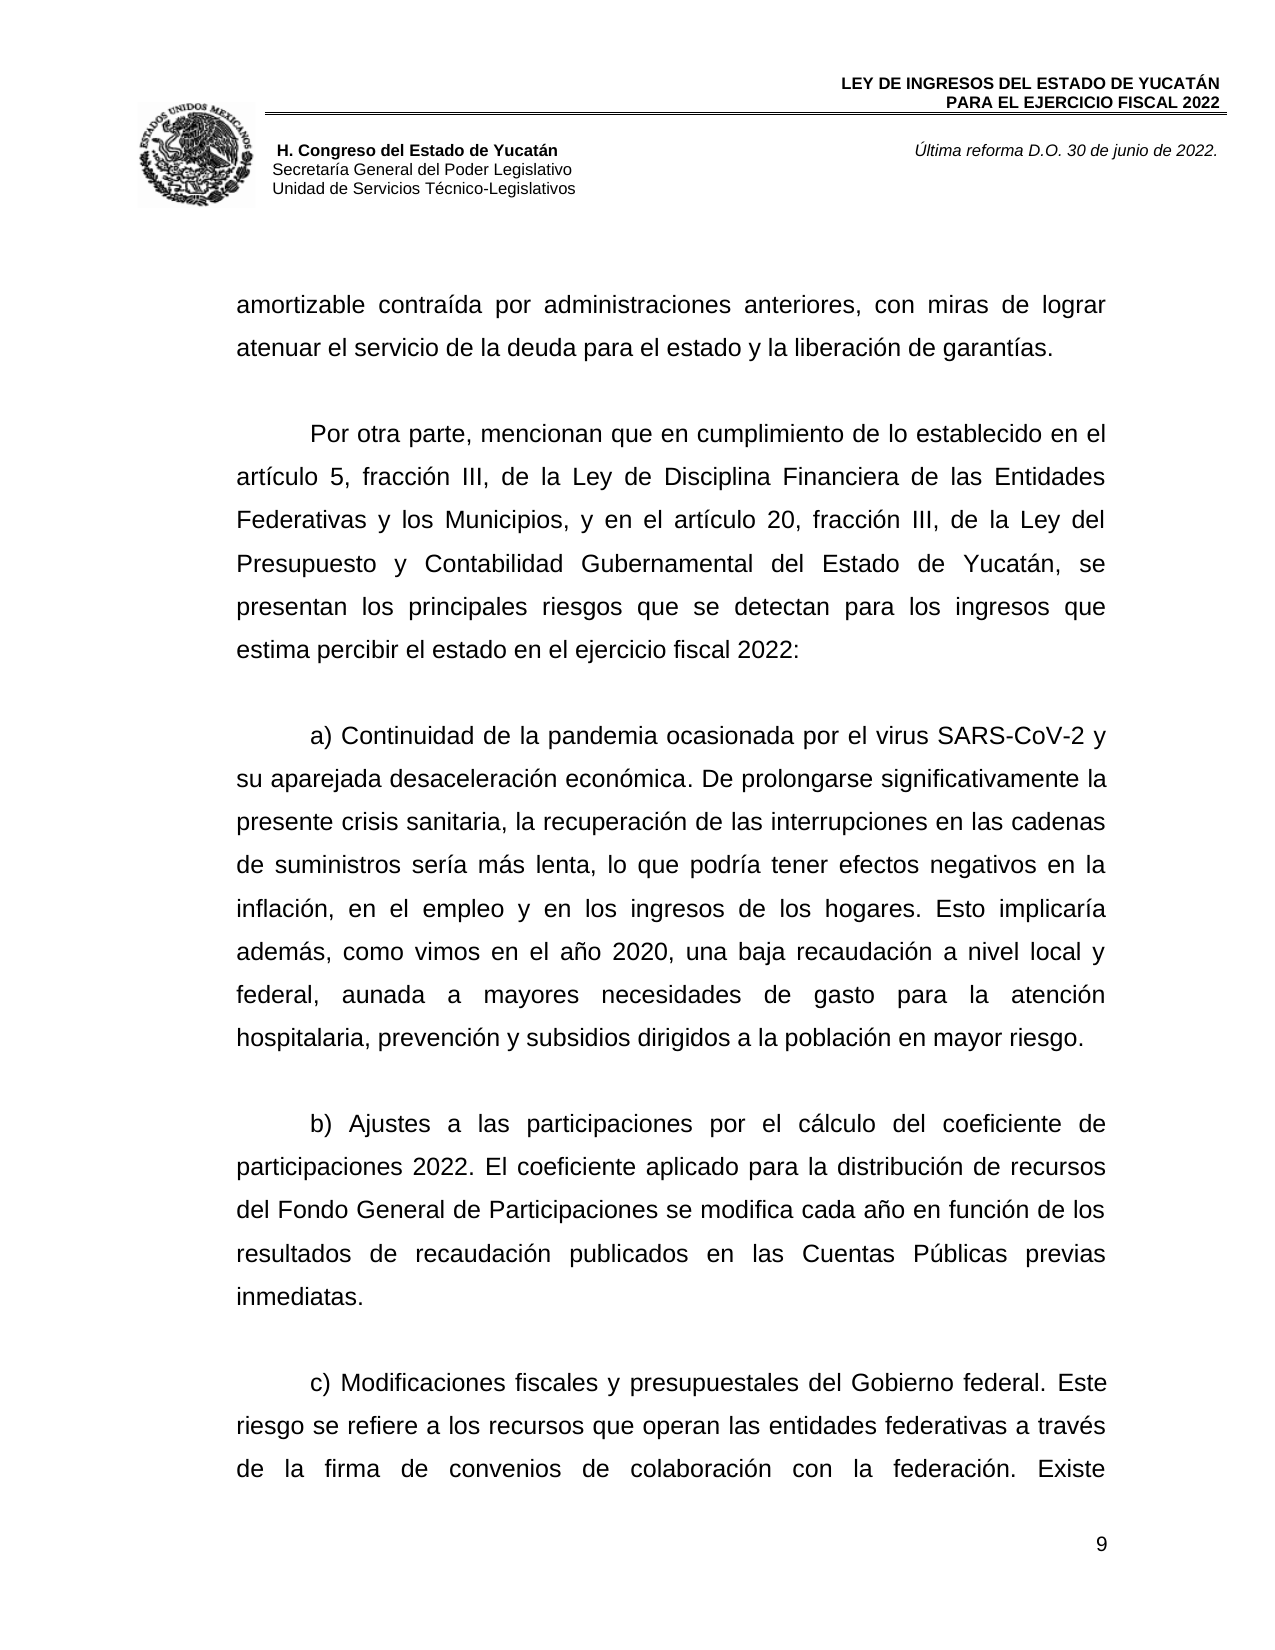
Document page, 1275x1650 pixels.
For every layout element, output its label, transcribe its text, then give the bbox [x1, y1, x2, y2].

text b) Ajustes a las participaciones por el cálculo del coeficiente de participaciones 2022. El coeficiente aplicado para la distribución de recursos del Fondo General de Participaciones se modifica cada año en función de los resultados de recaudación publicados en las Cuentas Públicas previas inmediatas. [236, 1109, 1107, 1311]
text a) Continuidad de la pandemia ocasionada por el virus SARS-CoV-2 y su aparejada desaceleración económica. De prolongarse significativamente la presente crisis sanitaria, la recuperación de las interrupciones en las cadenas de suministros sería más lenta, lo que podría tener efectos negativos en la inflación, en el empleo y en los ingresos de los hogares. Esto implicaría además, como vimos en el año 2020, una baja recaudación a nivel local y federal, aunada a mayores necesidades de gasto para la atención hospitalaria, prevención y subsidios dirigidos a la población en mayor riesgo. [236, 721, 1107, 1052]
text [236, 1368, 1107, 1483]
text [236, 290, 1107, 362]
text Por otra parte, mencionan que en cumplimiento de lo establecido en el artículo 5, fracción III, de la Ley de Disciplina Financiera de las Entidades Federativas y los Municipios, y en el artículo 20, fracción III, de la Ley del Presupuesto y Contabilidad Gubernamental del Estado de Yucatán, se presentan los principales riesgos que se detectan para los ingresos que estima percibir el estado en el ejercicio fiscal 2022: [236, 419, 1107, 664]
